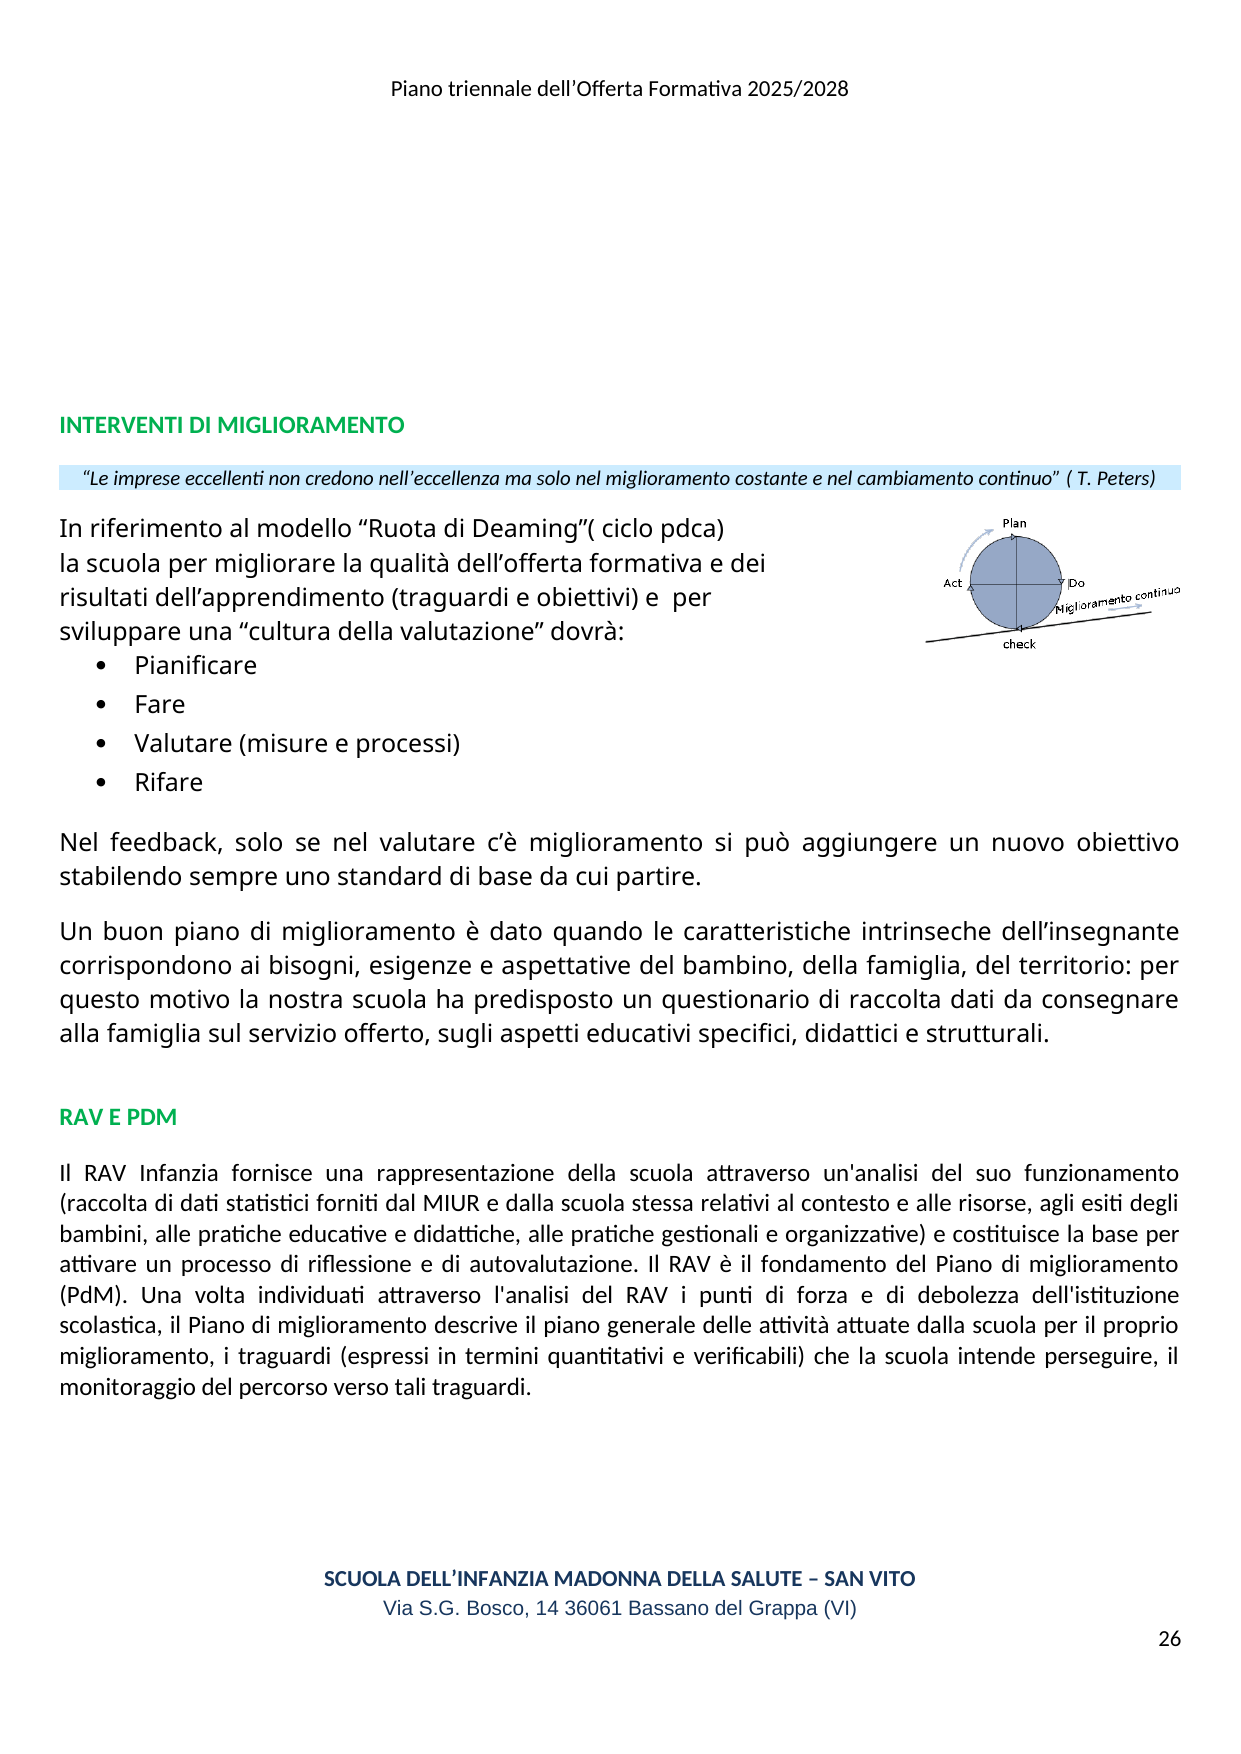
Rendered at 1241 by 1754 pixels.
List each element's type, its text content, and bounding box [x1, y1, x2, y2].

text Via S.G. Bosco, 14 36061 Bassano del Grappa (VI) [59, 1596, 1181, 1620]
text RAV E PDM [59, 1101, 1181, 1132]
text Nel feedback, solo se nel valutare c’è miglioramento si può aggiungere un nuovo obiettivo stabilendo sempre uno standard di base da cui partire. [59, 825, 1181, 893]
text Il RAV Infanzia fornisce una rappresentazione della scuola attraverso un'analisi del suo funzionamento (raccolta di dati statistici forniti dal MIUR e dalla scuola stessa relativi al contesto e alle risorse, agli esiti degli bambini, alle pratiche educative e didattiche, alle pratiche gestionali e organizzative) e costituisce la base per attivare un processo di riflessione e di autovalutazione. Il RAV è il fondamento del Piano di miglioramento (PdM). Una volta individuati attraverso l'analisi del RAV i punti di forza e di debolezza dell'istituzione scolastica, il Piano di miglioramento descrive il piano generale delle attività attuate dalla scuola per il proprio miglioramento, i traguardi (espressi in termini quantitativi e verificabili) che la scuola intende perseguire, il monitoraggio del percorso verso tali traguardi. [59, 1157, 1181, 1401]
list Pianificare [97, 647, 1181, 681]
list Fare [97, 687, 1181, 721]
list Valutare (misure e processi) [97, 726, 1181, 760]
text la scuola per migliorare la qualità dell’offerta formativa e dei [59, 545, 881, 579]
text sviluppare una “cultura della valutazione” dovrà: [59, 613, 881, 647]
text SCUOLA DELL’INFANZIA MADONNA DELLA SALUTE – SAN VITO [59, 1564, 1181, 1592]
text “Le imprese eccellenti non credono nell’eccellenza ma solo nel miglioramento costante e nel cambiamento continuo” ( T. Peters) [59, 465, 1181, 490]
text Un buon piano di miglioramento è dato quando le caratteristiche intrinseche dell’insegnante corrispondono ai bisogni, esigenze e aspettative del bambino, della famiglia, del territorio: per questo motivo la nostra scuola ha predisposto un questionario di raccolta dati da consegnare alla famiglia sul servizio offerto, sugli aspetti educativi specifici, didattici e strutturali. [59, 914, 1181, 1050]
text risultati dell’apprendimento (traguardi e obiettivi) e per [59, 579, 881, 613]
text INTERVENTI DI MIGLIORAMENTO [59, 409, 1181, 439]
text In riferimento al modello “Ruota di Deaming”( ciclo pdca) [59, 511, 1181, 545]
picture [881, 512, 1182, 658]
list Rifare [97, 765, 1181, 799]
